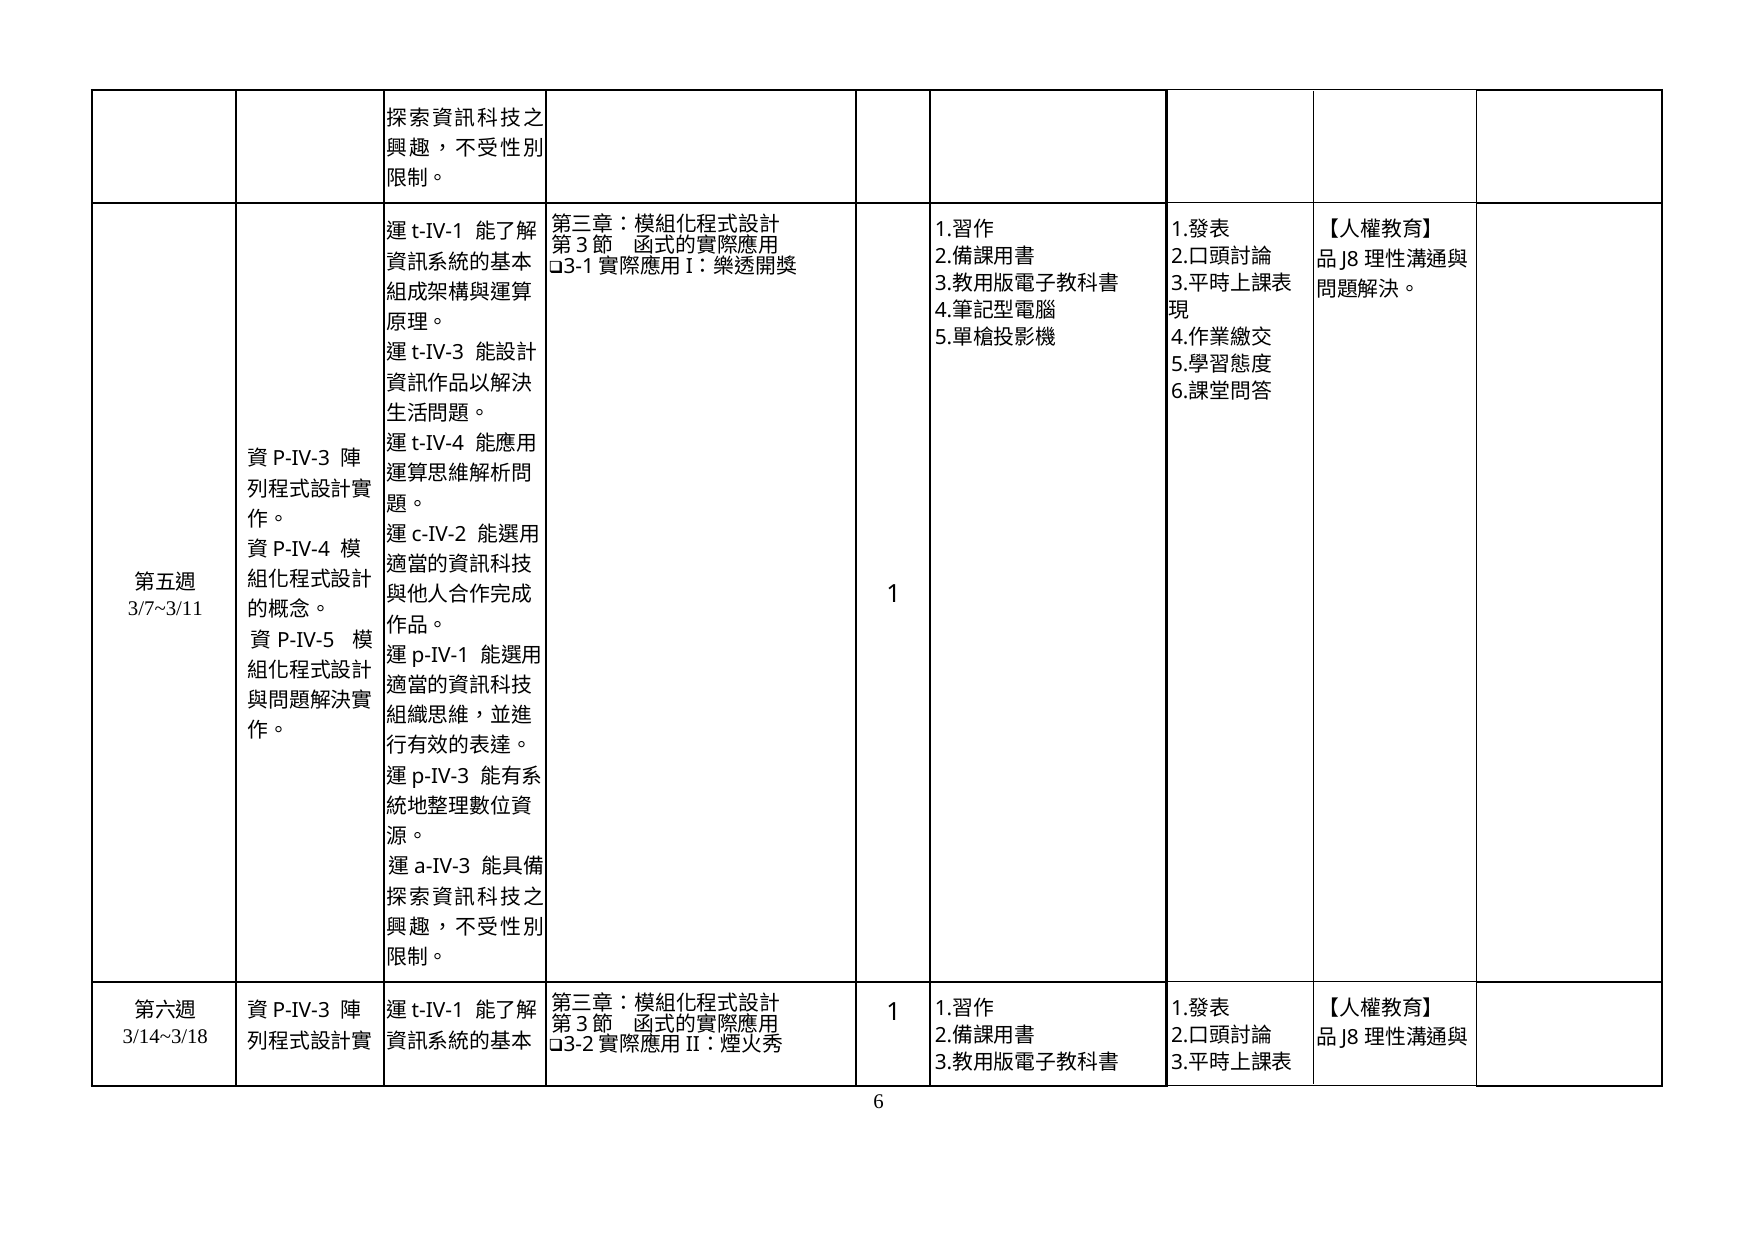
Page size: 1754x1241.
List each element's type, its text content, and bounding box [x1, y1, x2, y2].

table_cell [1477, 91, 1661, 202]
table_cell 1 [857, 983, 929, 1085]
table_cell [93, 91, 235, 202]
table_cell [237, 91, 383, 202]
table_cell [547, 983, 855, 1085]
table_cell [1477, 204, 1661, 981]
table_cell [547, 91, 855, 202]
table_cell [931, 983, 1165, 1085]
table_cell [385, 983, 545, 1085]
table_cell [1314, 90, 1476, 202]
table_cell 第六週 3/14~3/18 [93, 983, 235, 1085]
table_cell 1.習作 2.備課用書 3.教用版電子教科書 4.筆記型電腦 5.單槍投影機 [931, 204, 1165, 981]
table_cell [237, 983, 383, 1085]
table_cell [1314, 982, 1476, 1085]
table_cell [931, 91, 1165, 202]
table_cell 資P-IV-3 陣列程式設計實作。 資P-IV-4 模組化程式設計的概念。 資P-IV-5 模組化程式設計與問題解決實作。 [237, 204, 383, 981]
table_cell 1 [857, 91, 929, 202]
table_cell 【人權教育】 品J8 理性溝通與問題解決。 [1314, 203, 1476, 981]
table_cell 1.發表 2.口頭討論 3.平時上課表現 4.作業繳交 5.學習態度 6.課堂問答 [1168, 203, 1313, 981]
table_cell 1 [857, 204, 929, 981]
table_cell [1168, 90, 1313, 202]
table_cell 第三章：模組化程式設計 第3節 函式的實際應用 3-1實際應用I：樂透開獎 [547, 204, 855, 981]
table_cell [1168, 982, 1314, 1085]
table_cell 第五週 3/7~3/11 [93, 204, 235, 981]
table_cell [1477, 983, 1661, 1085]
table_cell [385, 91, 545, 202]
